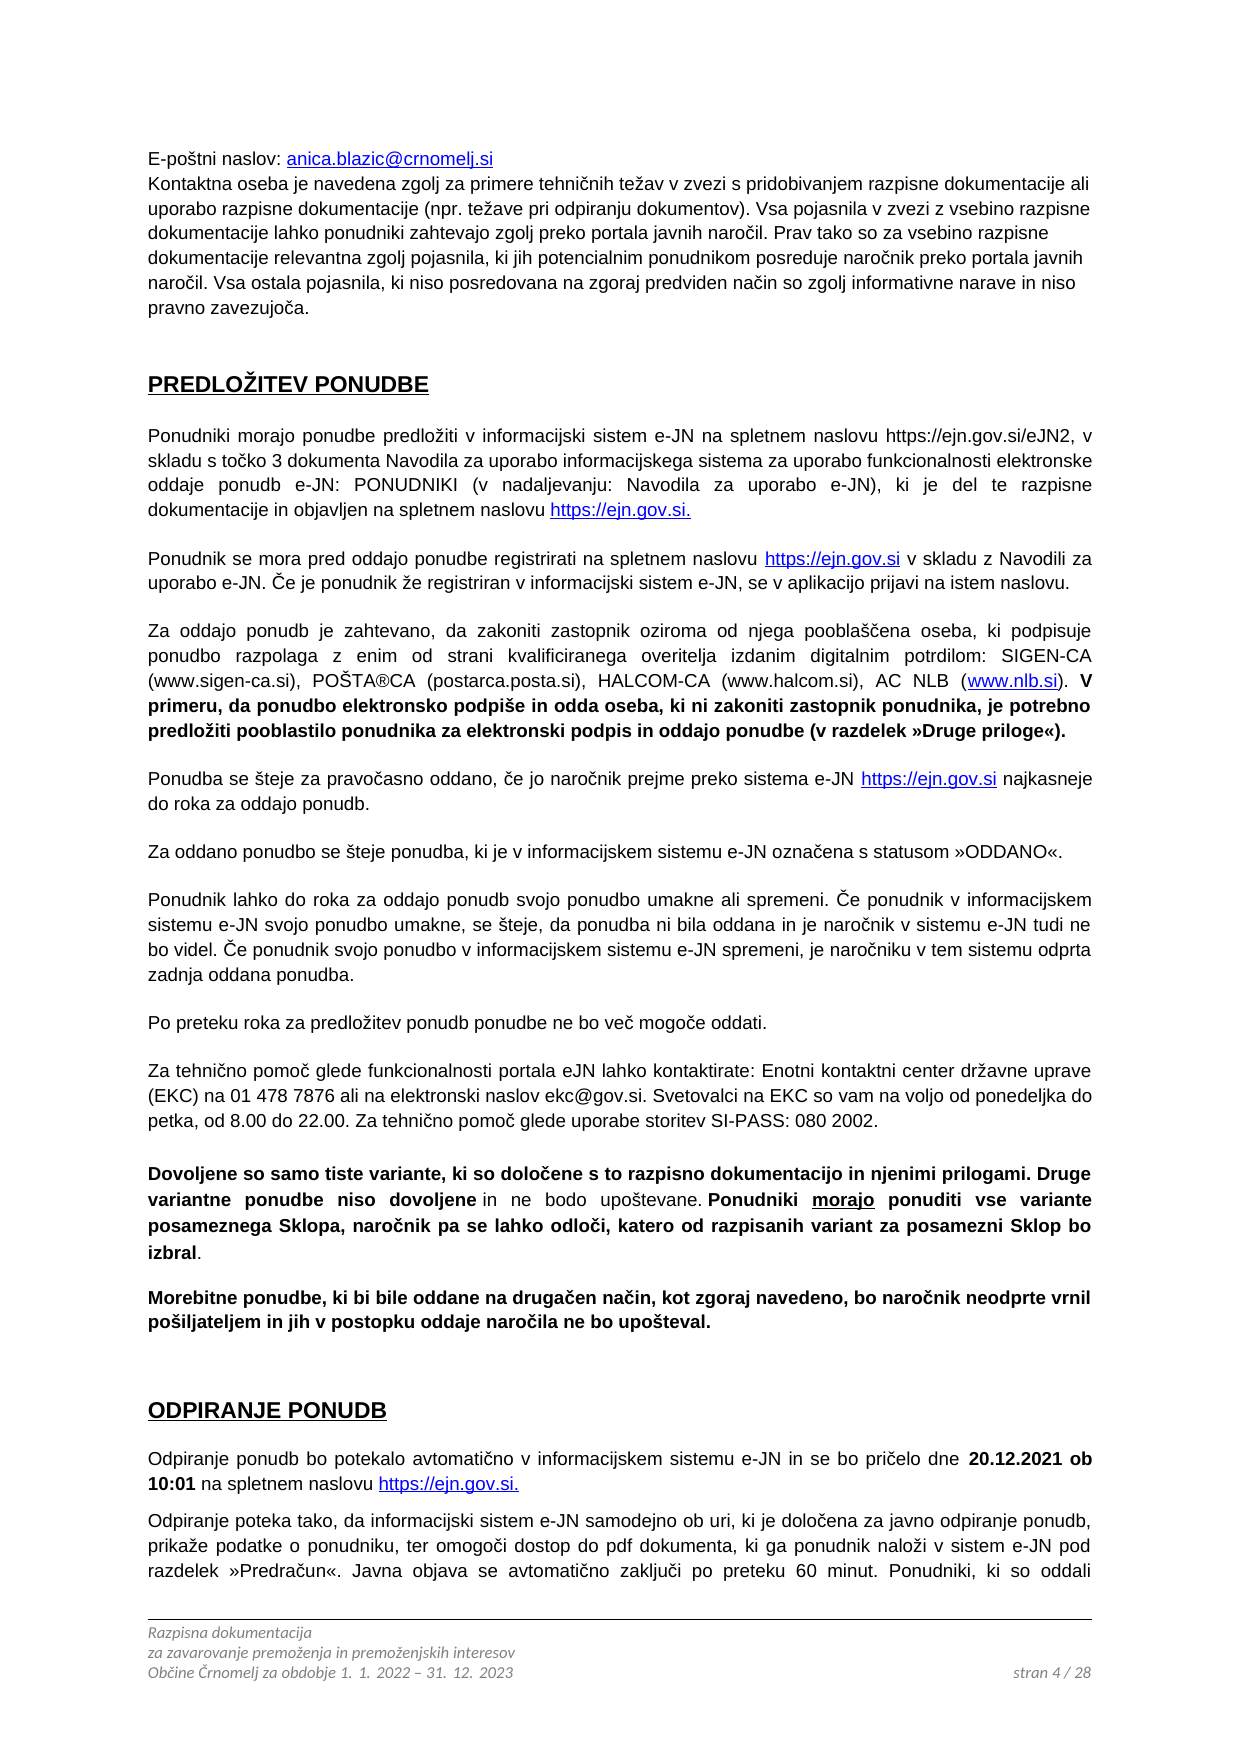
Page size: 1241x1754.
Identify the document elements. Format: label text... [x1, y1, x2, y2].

text Ponudnik lahko do roka za oddajo ponudb svojo ponudbo umakne ali spremeni. Če ponudnik v informacijskem sistemu e-JN svojo ponudbo umakne, se šteje, da ponudba ni bila oddana in je naročnik v sistemu e-JN tudi ne bo videl. Če ponudnik svojo ponudbo v informacijskem sistemu e-JN spremeni, je naročniku v tem sistemu odprta zadnja oddana ponudba. [148, 889, 1092, 985]
text Za oddajo ponudb je zahtevano, da zakoniti zastopnik oziroma od njega pooblaščena oseba, ki podpisuje ponudbo razpolaga z enim od strani kvalificiranega overitelja izdanim digitalnim potrdilom: SIGEN-CA (www.sigen-ca.si), POŠTA®CA (postarca.posta.si), HALCOM-CA (www.halcom.si), AC NLB (www.nlb.si). V primeru, da ponudbo elektronsko podpiše in odda oseba, ki ni zakoniti zastopnik ponudnika, je potrebno predložiti pooblastilo ponudnika za elektronski podpis in oddajo ponudbe (v razdelek »Druge priloge«). [148, 620, 1092, 741]
text Ponudnik se mora pred oddajo ponudbe registrirati na spletnem naslovu https://ejn.gov.si v skladu z Navodili za uporabo e-JN. Če je ponudnik že registriran v informacijski sistem e-JN, se v aplikacijo prijavi na istem naslovu. [148, 547, 1092, 594]
text Za oddano ponudbo se šteje ponudba, ki je v informacijskem sistemu e-JN označena s statusom »ODDANO«. [148, 841, 1092, 862]
text Ponudniki morajo ponudbe predložiti v informacijski sistem e-JN na spletnem naslovu https://ejn.gov.si/eJN2, v skladu s točko 3 dokumenta Navodila za uporabo informacijskega sistema za uporabo funkcionalnosti elektronske oddaje ponudb e-JN: PONUDNIKI (v nadaljevanju: Navodila za uporabo e-JN), ki je del te razpisne dokumentacije in objavljen na spletnem naslovu https://ejn.gov.si. [148, 425, 1092, 521]
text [148, 1510, 1092, 1581]
text Po preteku roka za predložitev ponudb ponudbe ne bo več mogoče oddati. [148, 1012, 1092, 1033]
text E-poštni naslov: anica.blazic@crnomelj.si [148, 148, 1092, 169]
text PREDLOŽITEV PONUDBE [148, 371, 1092, 397]
text Dovoljene so samo tiste variante, ki so določene s to razpisno dokumentacijo in njenimi prilogami. Druge variantne ponudbe niso dovoljene in ne bodo upoštevane. Ponudniki morajo ponuditi vse variante posameznega Sklopa, naročnik pa se lahko odloči, katero od razpisanih variant za posamezni Sklop bo izbral. [148, 1158, 1092, 1263]
text Odpiranje ponudb bo potekalo avtomatično v informacijskem sistemu e-JN in se bo pričelo dne 20.12.2021 ob 10:01 na spletnem naslovu https://ejn.gov.si. [148, 1448, 1092, 1494]
text Morebitne ponudbe, ki bi bile oddane na drugačen način, kot zgoraj navedeno, bo naročnik neodprte vrnil pošiljateljem in jih v postopku oddaje naročila ne bo upošteval. [148, 1286, 1092, 1333]
text Za tehnično pomoč glede funkcionalnosti portala eJN lahko kontaktirate: Enotni kontaktni center državne uprave (EKC) na 01 478 7876 ali na elektronski naslov ekc@gov.si. Svetovalci na EKC so vam na voljo od ponedeljka do petka, od 8.00 do 22.00. Za tehnično pomoč glede uporabe storitev SI-PASS: 080 2002. [148, 1060, 1092, 1131]
text ODPIRANJE PONUDB [148, 1397, 1092, 1423]
text Kontaktna oseba je navedena zgolj za primere tehničnih težav v zvezi s pridobivanjem razpisne dokumentacije ali uporabo razpisne dokumentacije (npr. težave pri odpiranju dokumentov). Vsa pojasnila v zvezi z vsebino razpisne dokumentacije lahko ponudniki zahtevajo zgolj preko portala javnih naročil. Prav tako so za vsebino razpisne dokumentacije relevantna zgolj pojasnila, ki jih potencialnim ponudnikom posreduje naročnik preko portala javnih naročil. Vsa ostala pojasnila, ki niso posredovana na zgoraj predviden način so zgolj informativne narave in niso pravno zavezujoča. [148, 172, 1092, 318]
text Ponudba se šteje za pravočasno oddano, če jo naročnik prejme preko sistema e-JN https://ejn.gov.si najkasneje do roka za oddajo ponudb. [148, 768, 1092, 814]
